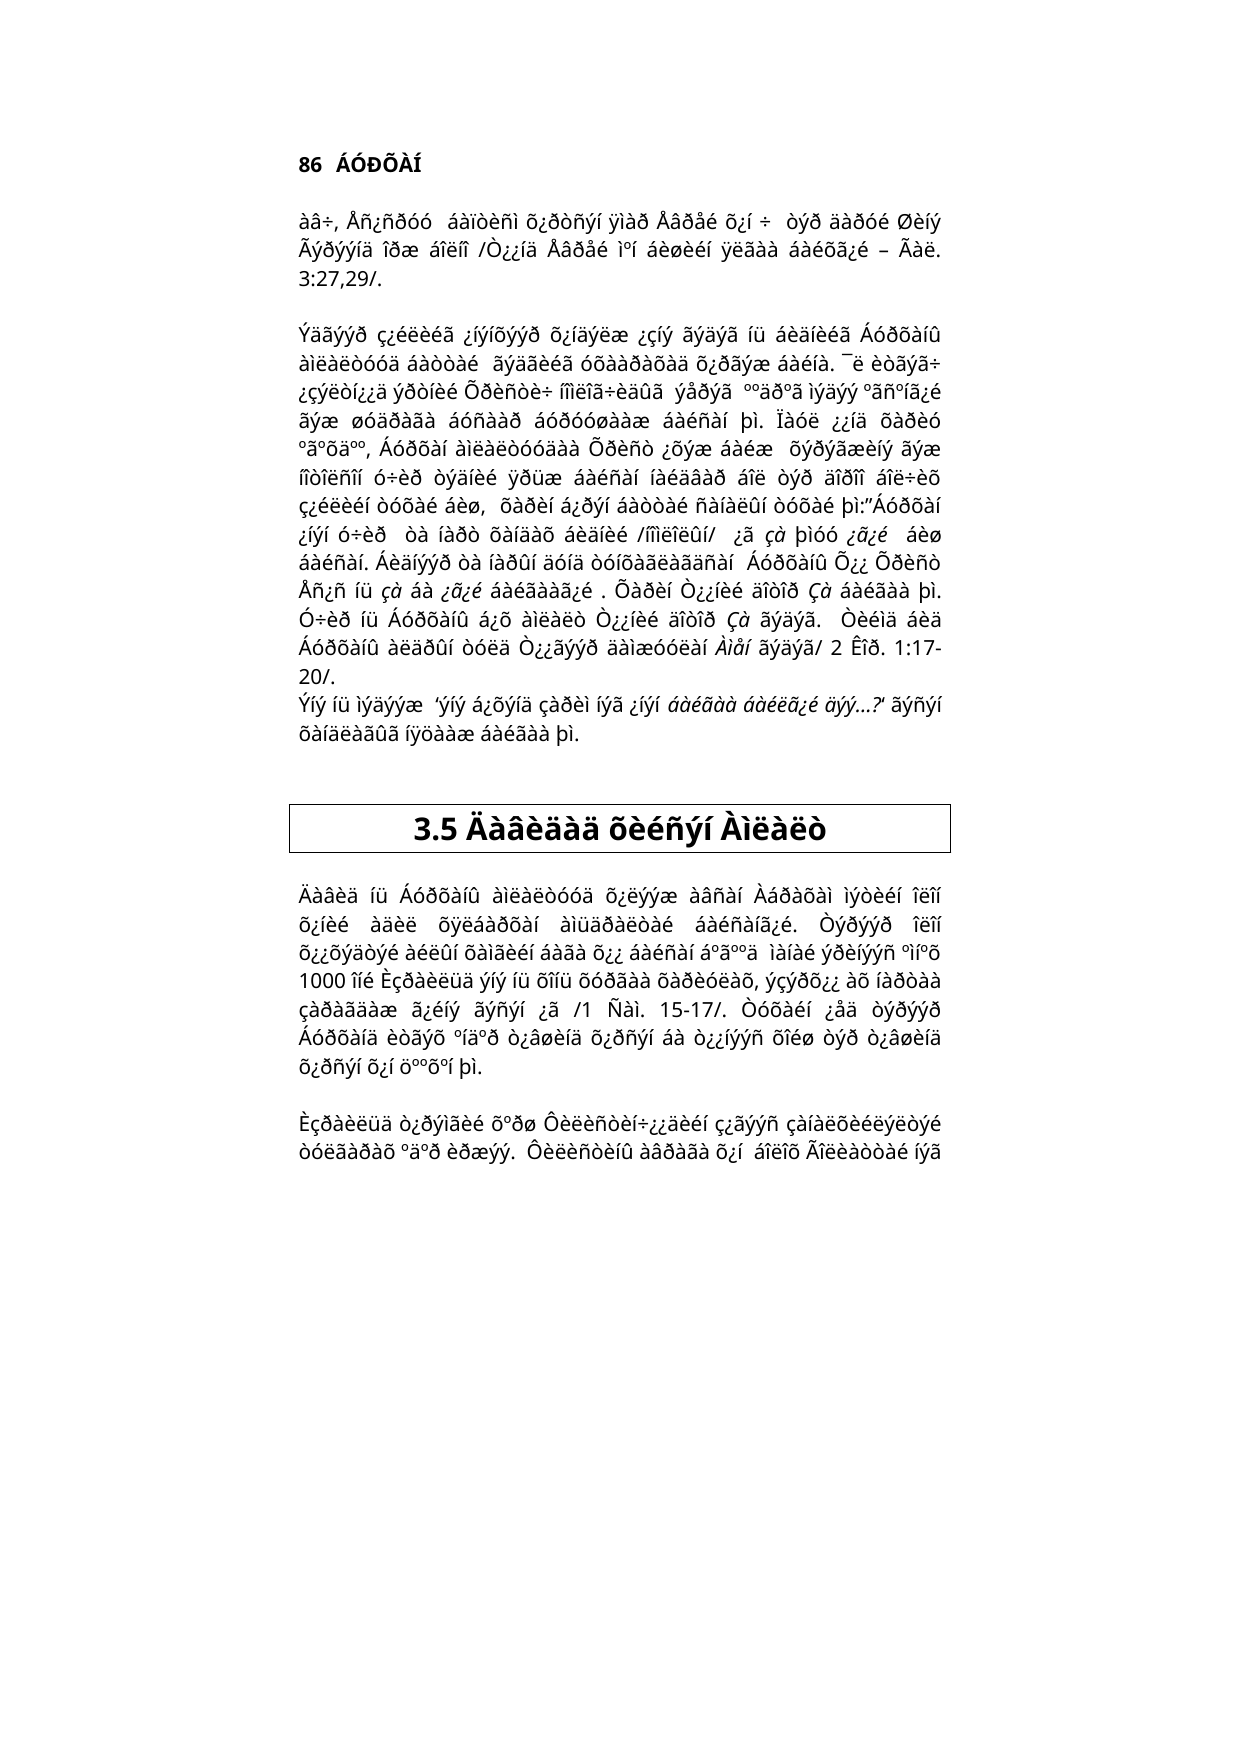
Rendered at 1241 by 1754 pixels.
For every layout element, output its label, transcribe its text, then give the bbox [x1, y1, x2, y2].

text Äàâèä íü Áóðõàíû àìëàëòóóä õ¿ëýýæ àâñàí Àáðàõàì ìýòèéí îëîí õ¿íèé àäèë õÿëáàðõàí àìüäðàëòàé áàéñàíã¿é. Òýðýýð îëîí õ¿¿õýäòýé àéëûí õàìãèéí áàãà õ¿¿ áàéñàí áºãººä ìàíàé ýðèíýýñ ºìíºõ 1000 îíé Èçðàèëüä ýíý íü õîíü õóðãàà õàðèóëàõ, ýçýðõ¿¿ àõ íàðòàà çàðàãäàæ ã¿éíý ãýñýí ¿ã /1 Ñàì. 15-17/. Òóõàéí ¿åä òýðýýð Áóðõàíä èòãýõ ºíäºð ò¿âøèíä õ¿ðñýí áà ò¿¿íýýñ õîéø òýð ò¿âøèíä õ¿ðñýí õ¿í öººõºí þì. [298, 881, 942, 1080]
text 3.5 Äàâèäàä õèéñýí Àìëàëò [290, 805, 950, 852]
text Èçðàèëüä ò¿ðýìãèé õºðø Ôèëèñòèí÷¿¿äèéí ç¿ãýýñ çàíàëõèéëýëòýé òóëãàðàõ ºäºð èðæýý. Ôèëèñòèíû àâðàãà õ¿í áîëîõ Ãîëèàòòàé íýã õ¿íýý òóëàëäóóëàõ øààðäëàãàòàé áîëîâ. Òýäíèé õýí ÿëñàí íü ÿëàãäñàíàà çàõèðàõ ¸ñòîé áàéëàà. [298, 1109, 942, 1166]
text Ýäãýýð ç¿éëèéã ¿íýíõýýð õ¿íäýëæ ¿çíý ãýäýã íü áèäíèéã Áóðõàíû àìëàëòóóä áàòòàé ãýäãèéã óõààðàõàä õ¿ðãýæ áàéíà. ¯ë èòãýã÷ ¿çýëòí¿¿ä ýðòíèé Õðèñòè÷ íîìëîã÷èäûã ýåðýã ººäðºã ìýäýý ºãñºíã¿é ãýæ øóäðàãà áóñààð áóðóóøààæ áàéñàí þì. Ïàóë ¿¿íä õàðèó ºãºõäºº, Áóðõàí àìëàëòóóäàà Õðèñò ¿õýæ áàéæ õýðýãæèíý ãýæ íîòîëñîí ó÷èð òýäíèé ÿðüæ áàéñàí íàéäâàð áîë òýð äîðîî áîë÷èõ ç¿éëèéí òóõàé áèø, õàðèí á¿ðýí áàòòàé ñàíàëûí òóõàé þì:”Áóðõàí ¿íýí ó÷èð òà íàðò õàíäàõ áèäíèé /íîìëîëûí/ ¿ã çà þìóó ¿ã¿é áèø áàéñàí. Áèäíýýð òà íàðûí äóíä òóíõàãëàãäñàí Áóðõàíû Õ¿¿ Õðèñò Åñ¿ñ íü çà áà ¿ã¿é áàéãààã¿é . Õàðèí Ò¿¿íèé äîòîð Çà áàéãàà þì. Ó÷èð íü Áóðõàíû á¿õ àìëàëò Ò¿¿íèé äîòîð Çà ãýäýã. Òèéìä áèä Áóðõàíû àëäðûí òóëä Ò¿¿ãýýð äàìæóóëàí Àìåí ãýäýã/ 2 Êîð. 1:17-20/. [298, 321, 942, 690]
text Ýíý íü ìýäýýæ ‘ýíý á¿õýíä çàðèì íýã ¿íýí áàéãàà áàéëã¿é äýý…?‘ ãýñýí õàíäëàãûã íÿöààæ áàéãàà þì. [298, 690, 942, 747]
text Ýíý øàëòãààíààð àðàâíû íýã, Ñàááàò ºäðèéã ñàõèõ ãýõ ìýò Õóó÷èí Ãýðýýíèé õýñýã áàéñàí ç¿éë¿¿ä îäîî øààðäëàãàòàé áèø þì– Õè÷ýýë 9.5-ûã ¿ç. Øèíý Ãýðýýã æèíõýíý Èçðàèëûã ãýìøèæ, Õðèñòèéã õ¿ëýýí àâñàí ¿åä Øèíý Ãýðýý õèéãäýõ þì /Èåð. 31:31,32, Ðîì 9:26,27, Åçå. 16:62, 37:26/. Ìýäýýæ îäîî ãýìøèæ, Õðèñòèéã õ¿ëýýí àâ÷, Åñ¿ñðóó áàïòèñì õ¿ðòñýí ÿìàð Åâðåé õ¿í ÷ òýð äàðóé Øèíý Ãýðýýíä îðæ áîëíî /Ò¿¿íä Åâðåé ìºí áèøèéí ÿëãàà áàéõã¿é – Ãàë. 3:27,29/. [298, 207, 942, 292]
